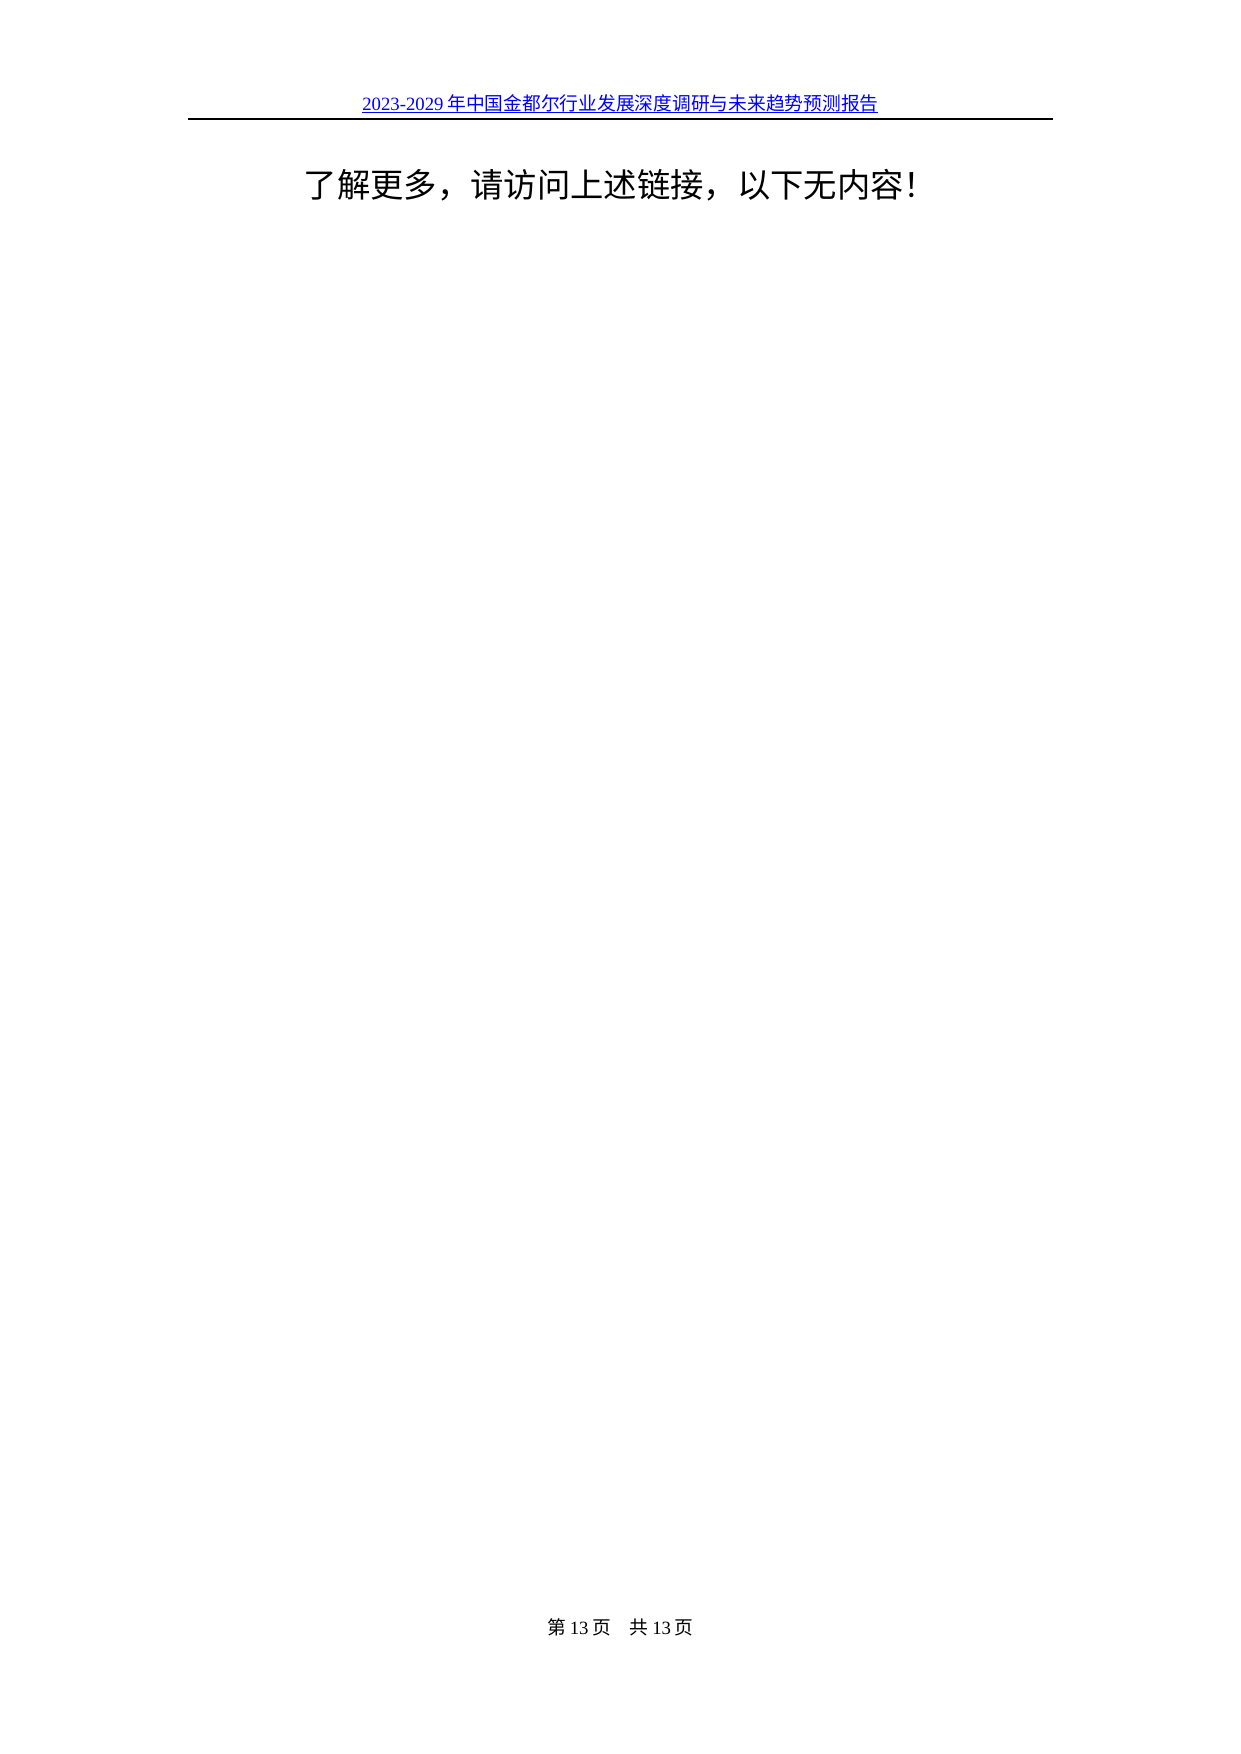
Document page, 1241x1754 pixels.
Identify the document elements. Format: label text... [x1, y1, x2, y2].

title 了解更多，请访问上述链接，以下无内容！ [187, 150, 1053, 215]
